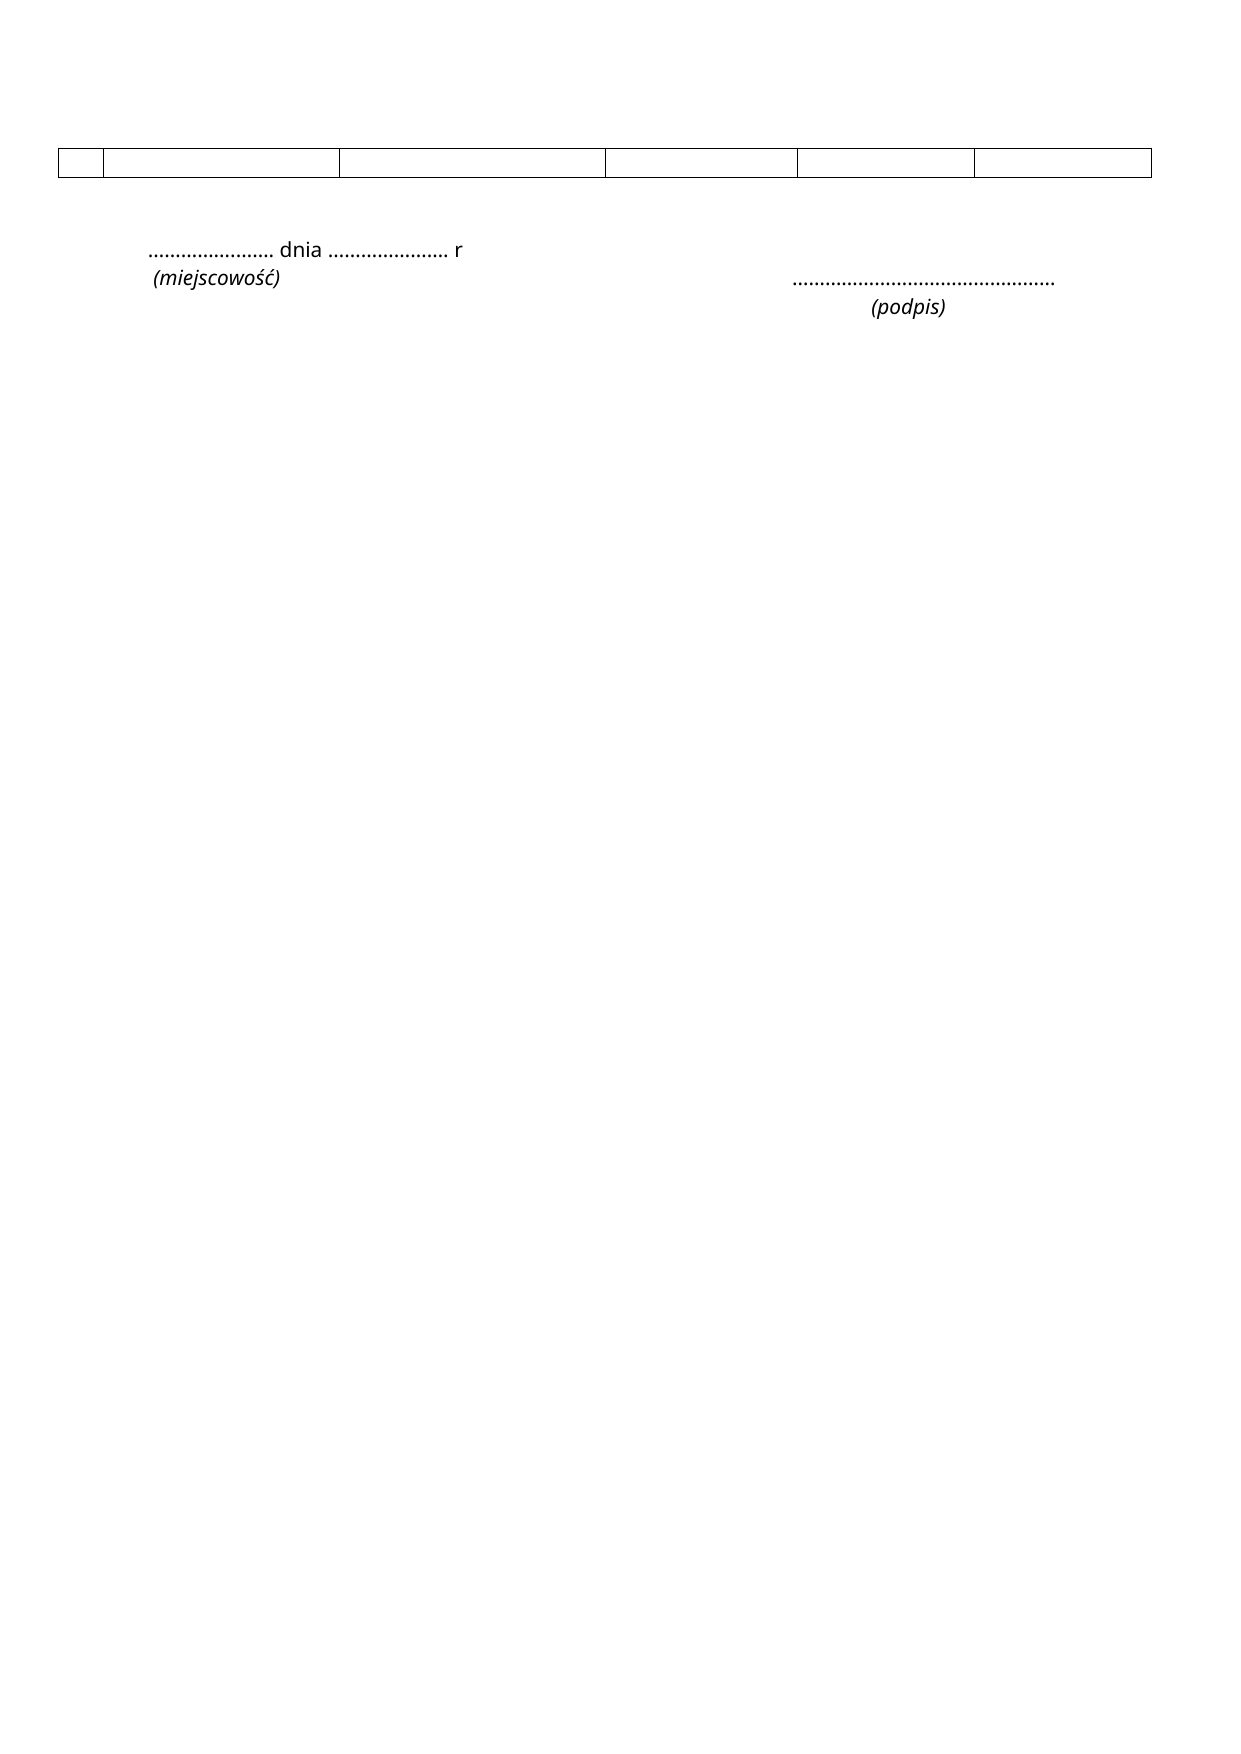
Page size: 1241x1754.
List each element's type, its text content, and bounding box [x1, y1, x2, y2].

table_cell [340, 149, 605, 177]
text (podpis) [738, 292, 1093, 320]
table_cell [798, 149, 974, 177]
text (miejscowość) ………………………………………… [148, 263, 1093, 292]
table_cell [59, 149, 103, 177]
table_cell [104, 149, 339, 177]
table_cell [606, 149, 797, 177]
table_cell [975, 149, 1151, 177]
text …………….……. dnia …………………. r [148, 235, 1093, 263]
